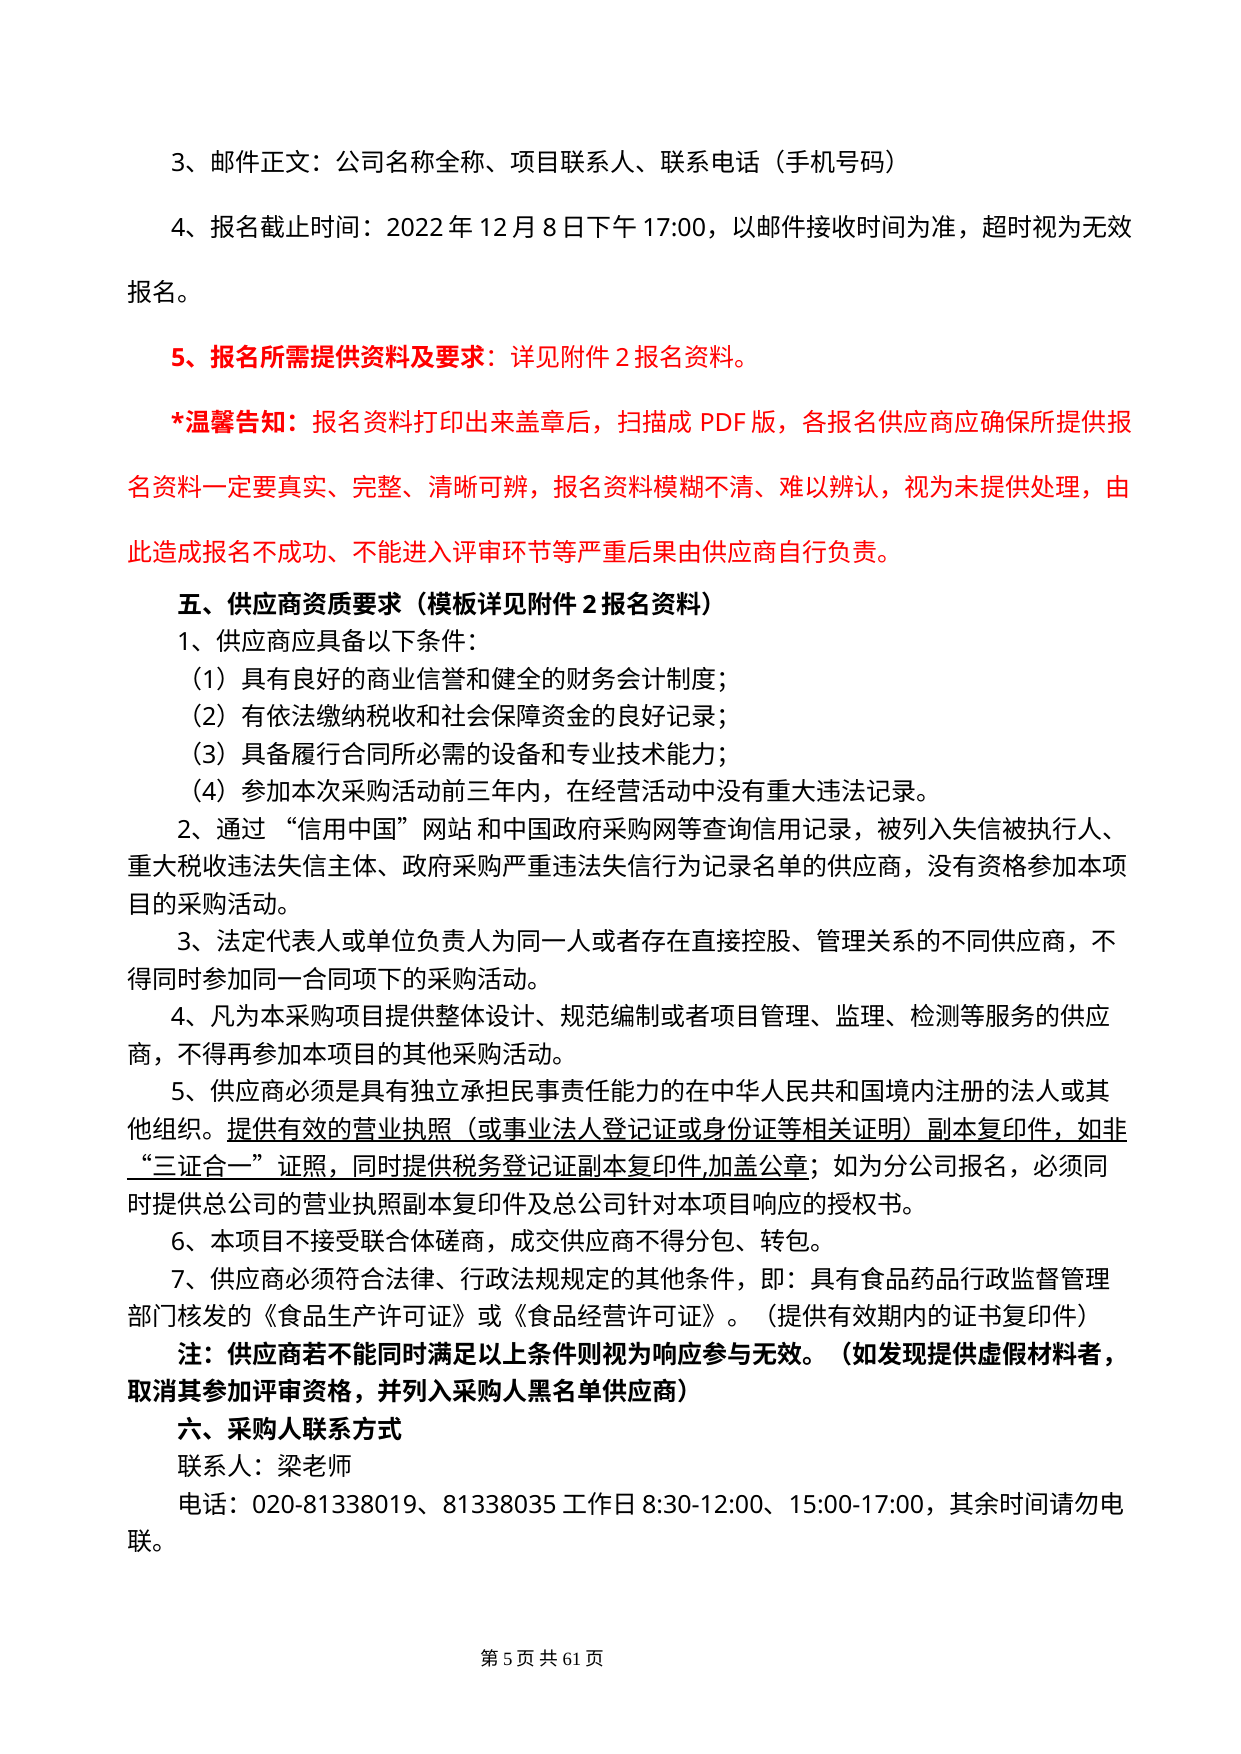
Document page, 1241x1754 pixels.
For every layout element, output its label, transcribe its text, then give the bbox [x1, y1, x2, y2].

text 1、供应商应具备以下条件： [127, 621, 1133, 658]
text （2）有依法缴纳税收和社会保障资金的良好记录； [127, 696, 1133, 733]
text 2、通过 “信用中国”网站 和中国政府采购网等查询信用记录，被列入失信被执行人、重大税收违法失信主体、政府采购严重违法失信行为记录名单的供应商，没有资格参加本项目的采购活动。 [127, 808, 1133, 921]
text 4、凡为本采购项目提供整体设计、规范编制或者项目管理、监理、检测等服务的供应商，不得再参加本项目的其他采购活动。 [127, 996, 1133, 1071]
text 5、报名所需提供资料及要求：详见附件2报名资料。 [127, 323, 1133, 388]
text 4、报名截止时间：2022年12月8日下午17:00，以邮件接收时间为准，超时视为无效报名。 [127, 193, 1133, 323]
text （1）具有良好的商业信誉和健全的财务会计制度； [127, 658, 1133, 696]
text （4）参加本次采购活动前三年内，在经营活动中没有重大违法记录。 [127, 771, 1133, 808]
text 联系人：梁老师 [127, 1446, 1133, 1483]
text *温馨告知：报名资料打印出来盖章后，扫描成PDF版，各报名供应商应确保所提供报名资料一定要真实、完整、清晰可辨，报名资料模糊不清、难以辨认，视为未提供处理，由此造成报名不成功、不能进入评审环节等严重后果由供应商自行负责。 [127, 388, 1133, 583]
text 电话：020-81338019、81338035工作日8:30-12:00、15:00-17:00，其余时间请勿电联。 [127, 1483, 1133, 1558]
text 五、供应商资质要求（模板详见附件2报名资料） [127, 583, 1133, 621]
text （3）具备履行合同所必需的设备和专业技术能力； [127, 733, 1133, 771]
text 3、法定代表人或单位负责人为同一人或者存在直接控股、管理关系的不同供应商，不得同时参加同一合同项下的采购活动。 [127, 921, 1133, 996]
text 5、供应商必须是具有独立承担民事责任能力的在中华人民共和国境内注册的法人或其他组织。提供有效的营业执照（或事业法人登记证或身份证等相关证明）副本复印件，如非“三证合一”证照，同时提供税务登记证副本复印件,加盖公章；如为分公司报名，必须同时提供总公司的营业执照副本复印件及总公司针对本项目响应的授权书。 [127, 1071, 1133, 1221]
text 注：供应商若不能同时满足以上条件则视为响应参与无效。（如发现提供虚假材料者，取消其参加评审资格，并列入采购人黑名单供应商） [127, 1333, 1133, 1408]
text 六、采购人联系方式 [127, 1408, 1133, 1446]
text 7、供应商必须符合法律、行政法规规定的其他条件，即：具有食品药品行政监督管理部门核发的《食品生产许可证》或《食品经营许可证》。（提供有效期内的证书复印件） [127, 1258, 1133, 1333]
text 6、本项目不接受联合体磋商，成交供应商不得分包、转包。 [127, 1221, 1133, 1258]
text 3、邮件正文：公司名称全称、项目联系人、联系电话（手机号码） [127, 128, 1133, 193]
